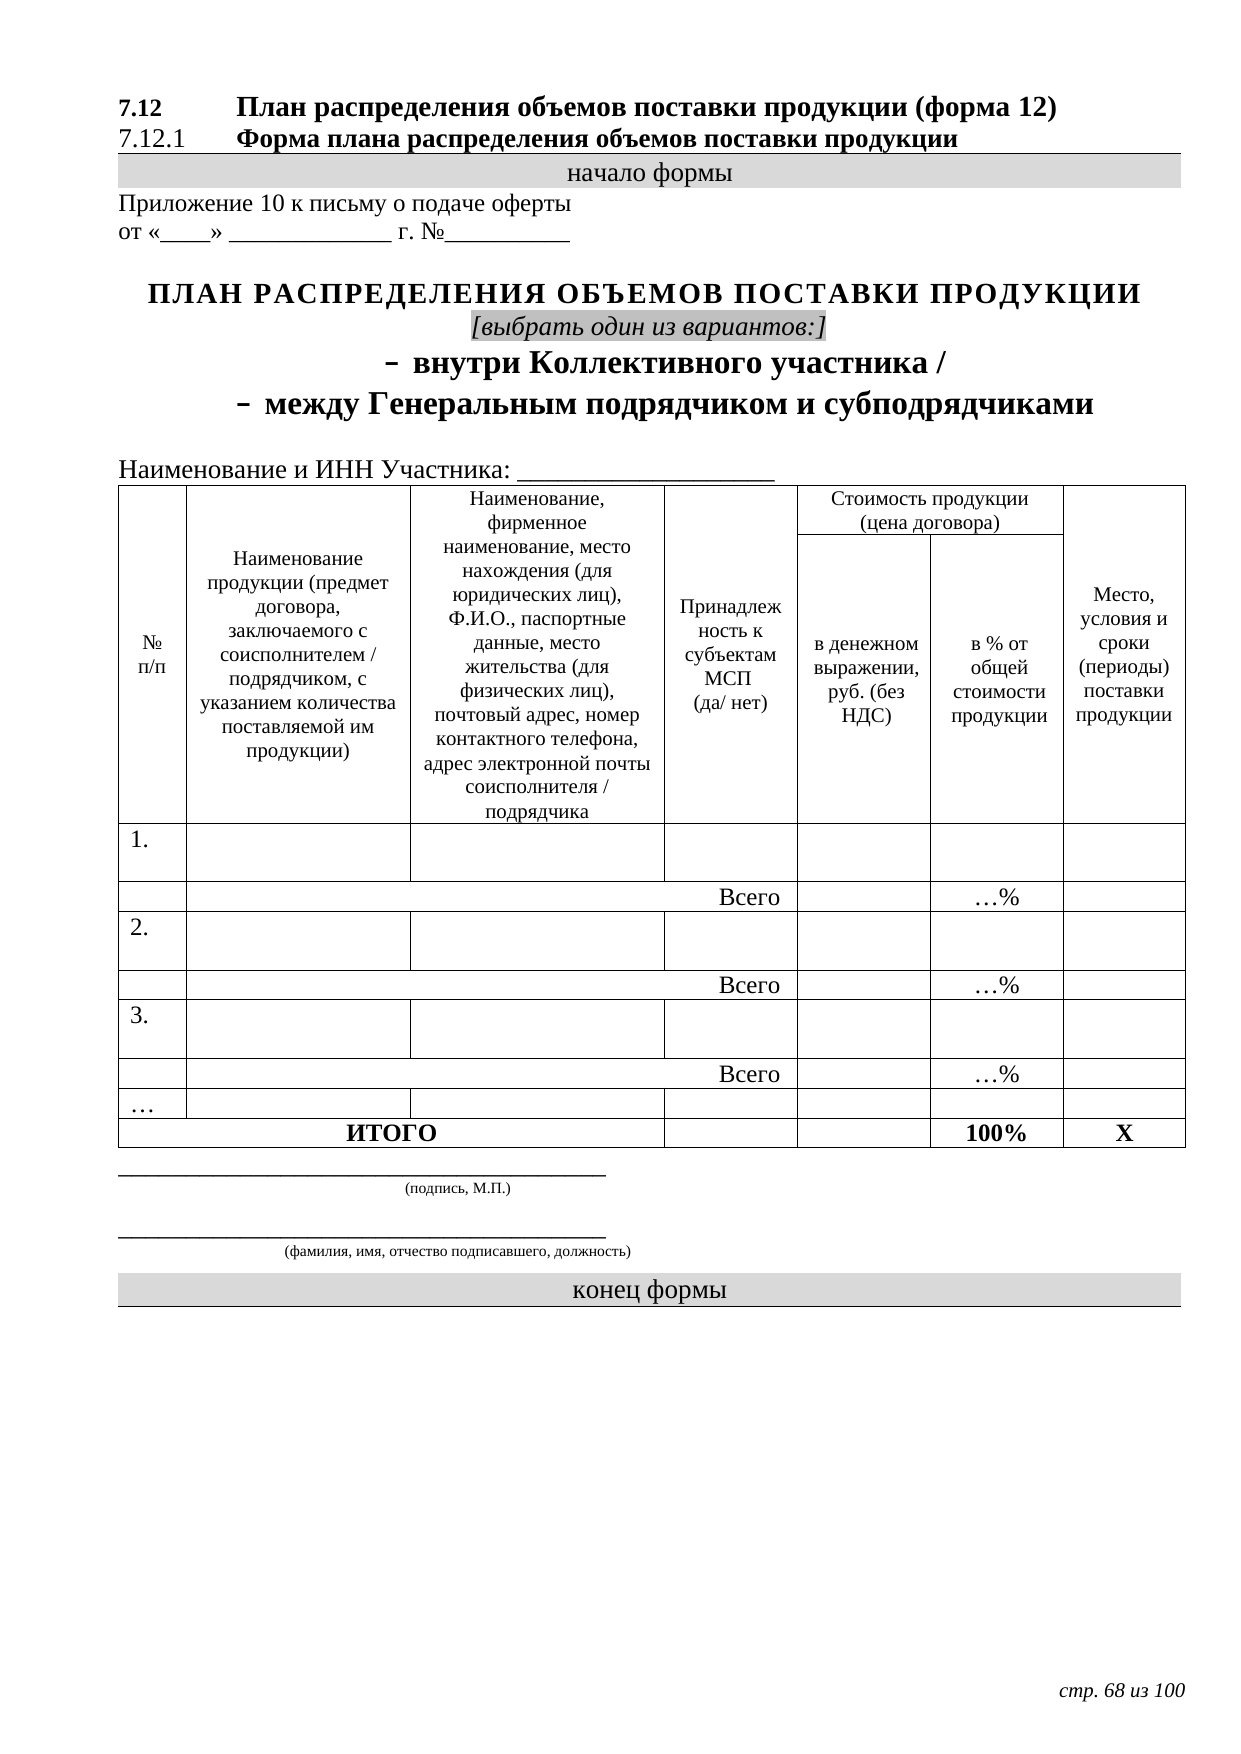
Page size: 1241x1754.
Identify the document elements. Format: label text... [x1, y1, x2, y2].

table_cell Всего [187, 971, 797, 999]
table_cell [411, 1089, 664, 1117]
table_cell [119, 1059, 186, 1088]
table_cell Всего [187, 882, 797, 911]
table_cell [187, 1000, 410, 1058]
subtitle План распределения объемов поставки продукции (форма 12) [118, 89, 1181, 122]
table_cell …% [931, 971, 1063, 999]
text (фамилия, имя, отчество подписавшего, должность) [118, 1242, 797, 1273]
table_cell [798, 912, 930, 969]
table_cell …% [931, 1059, 1063, 1088]
table_cell [119, 824, 186, 881]
text конец формы [118, 1273, 1181, 1306]
table_cell [798, 1089, 930, 1117]
table_cell [411, 1000, 664, 1058]
table_cell [798, 824, 930, 881]
table_cell [1064, 824, 1185, 881]
table_cell [187, 824, 410, 881]
table_header № п/п [119, 486, 186, 823]
table_cell [798, 971, 930, 999]
table_cell 100% [931, 1119, 1063, 1147]
text План распределения объемов поставки продукции [выбрать один из вариантов:] [118, 276, 1181, 341]
table_cell Всего [187, 1059, 797, 1088]
table_header Место, условия и сроки (периоды) поставки продукции [1064, 486, 1185, 823]
table_header Наименование продукции (предмет договора, заключаемого с соисполнителем / подрядчиком, с указанием количества поставляемой им продукции) [187, 486, 410, 823]
table_cell [665, 912, 797, 969]
text Приложение 10 к письму о подаче оферты от «____» _____________ г. №__________ [118, 188, 1181, 245]
table_cell [187, 912, 410, 969]
table_cell …% [931, 882, 1063, 911]
table_cell [798, 1059, 930, 1088]
text Форма плана распределения объемов поставки продукции [118, 122, 1181, 153]
table_cell [1064, 1000, 1185, 1058]
table_cell [119, 1000, 186, 1058]
text ____________________________________ [118, 1148, 1181, 1179]
table_cell [798, 1119, 930, 1147]
table_cell [1064, 1089, 1185, 1117]
table_cell Х [1064, 1119, 1185, 1147]
table_cell [665, 1000, 797, 1058]
text Наименование и ИНН Участника: ___________________ [118, 453, 1181, 485]
list между Генеральным подрядчиком и субподрядчиками [148, 382, 1181, 422]
table_cell [119, 882, 186, 911]
table_header Стоимость продукции (цена договора) [798, 486, 1063, 534]
table_cell [798, 882, 930, 911]
list внутри Коллективного участника / [148, 341, 1181, 382]
table_cell [665, 824, 797, 881]
table_cell [1064, 882, 1185, 911]
table_cell [411, 912, 664, 969]
table_cell [411, 824, 664, 881]
text начало формы [118, 154, 1181, 188]
text ____________________________________ [118, 1211, 1181, 1242]
table_cell [119, 912, 186, 969]
table_cell [1064, 912, 1185, 969]
table_cell [665, 1119, 797, 1147]
table_cell [1064, 1059, 1185, 1088]
table_cell [665, 1089, 797, 1117]
table_header Принадлежность к субъектам МСП (да/ нет) [665, 486, 797, 823]
table_cell ИТОГО [119, 1119, 664, 1147]
table_cell [187, 1089, 410, 1117]
table_cell [931, 824, 1063, 881]
table_cell [931, 1089, 1063, 1117]
table_cell [931, 912, 1063, 969]
table_cell [1064, 971, 1185, 999]
table_cell [798, 1000, 930, 1058]
table_header Наименование, фирменное наименование, место нахождения (для юридических лиц), Ф.И.О., паспортные данные, место жительства (для физических лиц), почтовый адрес, номер контактного телефона, адрес электронной почты соисполнителя / подрядчика [411, 486, 664, 823]
table_cell в % от общей стоимости продукции [931, 535, 1063, 823]
table_cell [119, 971, 186, 999]
text (подпись, М.П.) [118, 1179, 797, 1211]
table_cell … [119, 1089, 186, 1117]
table_cell в денежном выражении, руб. (без НДС) [798, 535, 930, 823]
table_cell [931, 1000, 1063, 1058]
